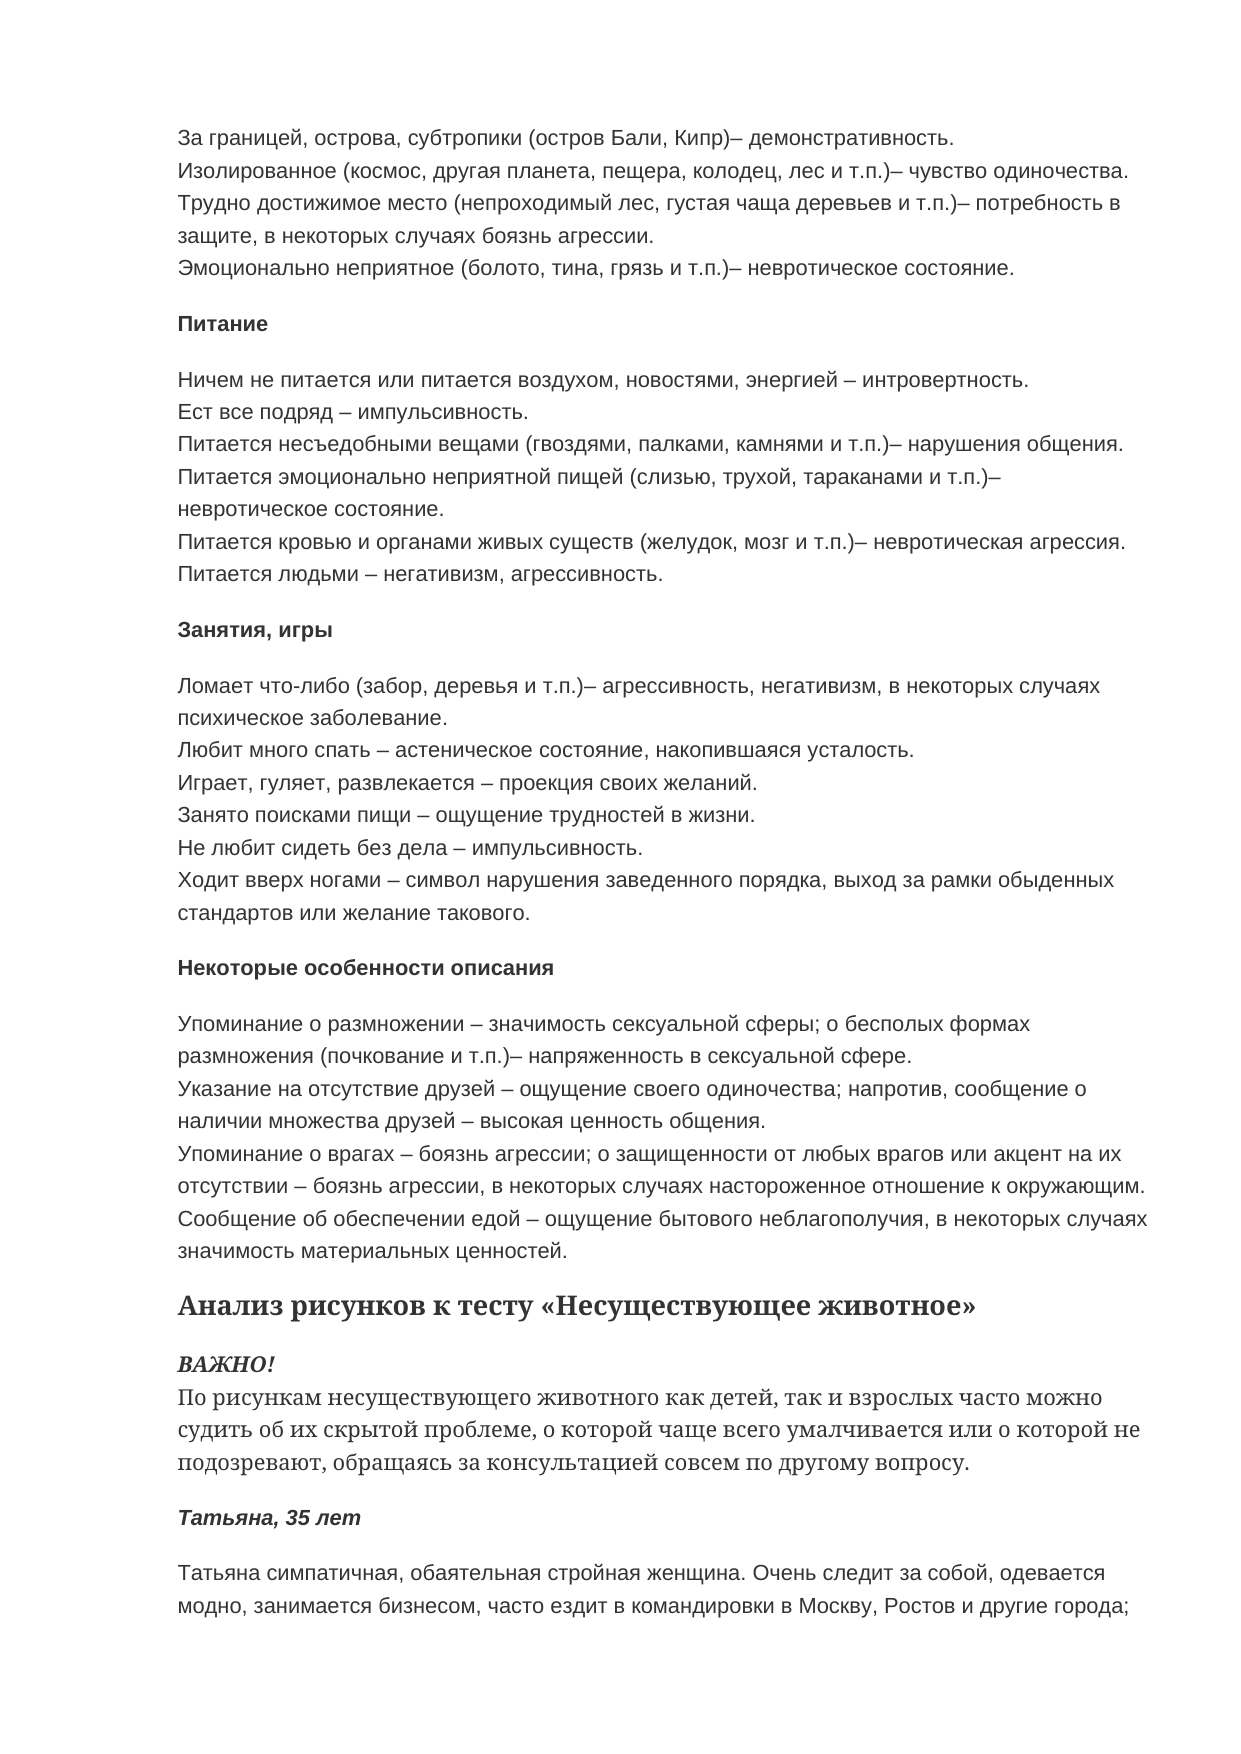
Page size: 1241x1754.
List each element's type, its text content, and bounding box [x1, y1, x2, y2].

text ВАЖНО! По рисункам несуществующего животного как детей, так и взрослых часто можно судить об их скрытой проблеме, о которой чаще всего умалчивается или о которой не подозревают, обращаясь за консультацией совсем по другому вопросу. [177, 1347, 1152, 1476]
text Занятия, игры [177, 609, 1152, 642]
text Татьяна, 35 лет [177, 1497, 1152, 1529]
text Ломает что-либо (забор, деревья и т.п.)– агрессивность, негативизм, в некоторых случаях психическое заболевание. Любит много спать – астеническое состояние, накопившаяся усталость. Играет, гуляет, развлекается – проекция своих желаний. Занято поисками пищи – ощущение трудностей в жизни. Не любит сидеть без дела – импульсивность. Ходит вверх ногами – символ нарушения заведенного порядка, выход за рамки обыденных стандартов или желание такового. [177, 665, 1152, 924]
text За границей, острова, субтропики (остров Бали, Кипр)– демонстративность. Изолированное (космос, другая планета, пещера, колодец, лес и т.п.)– чувство одиночества. Трудно достижимое место (непроходимый лес, густая чаща деревьев и т.п.)– потребность в защите, в некоторых случаях боязнь агрессии. Эмоционально неприятное (болото, тина, грязь и т.п.)– невротическое состояние. [177, 118, 1152, 280]
text Некоторые особенности описания [177, 948, 1152, 980]
text Питание [177, 303, 1152, 336]
text Анализ рисунков к тесту «Несуществующее животное» [177, 1286, 1152, 1323]
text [177, 1553, 1152, 1618]
text Упоминание о размножении – значимость сексуальной сферы; о бесполых формах размножения (почкование и т.п.)– напряженность в сексуальной сфере. Указание на отсутствие друзей – ощущение своего одиночества; напротив, сообщение о наличии множества друзей – высокая ценность общения. Упоминание о врагах – боязнь агрессии; о защищенности от любых врагов или акцент на их отсутствии – боязнь агрессии, в некоторых случаях настороженное отношение к окружающим. Сообщение об обеспечении едой – ощущение бытового неблагополучия, в некоторых случаях значимость материальных ценностей. [177, 1004, 1152, 1263]
text Ничем не питается или питается воздухом, новостями, энергией – интровертность. Ест все подряд – импульсивность. Питается несъедобными вещами (гвоздями, палками, камнями и т.п.)– нарушения общения. Питается эмоционально неприятной пищей (слизью, трухой, тараканами и т.п.)– невротическое состояние. Питается кровью и органами живых существ (желудок, мозг и т.п.)– невротическая агрессия. Питается людьми – негативизм, агрессивность. [177, 359, 1152, 586]
